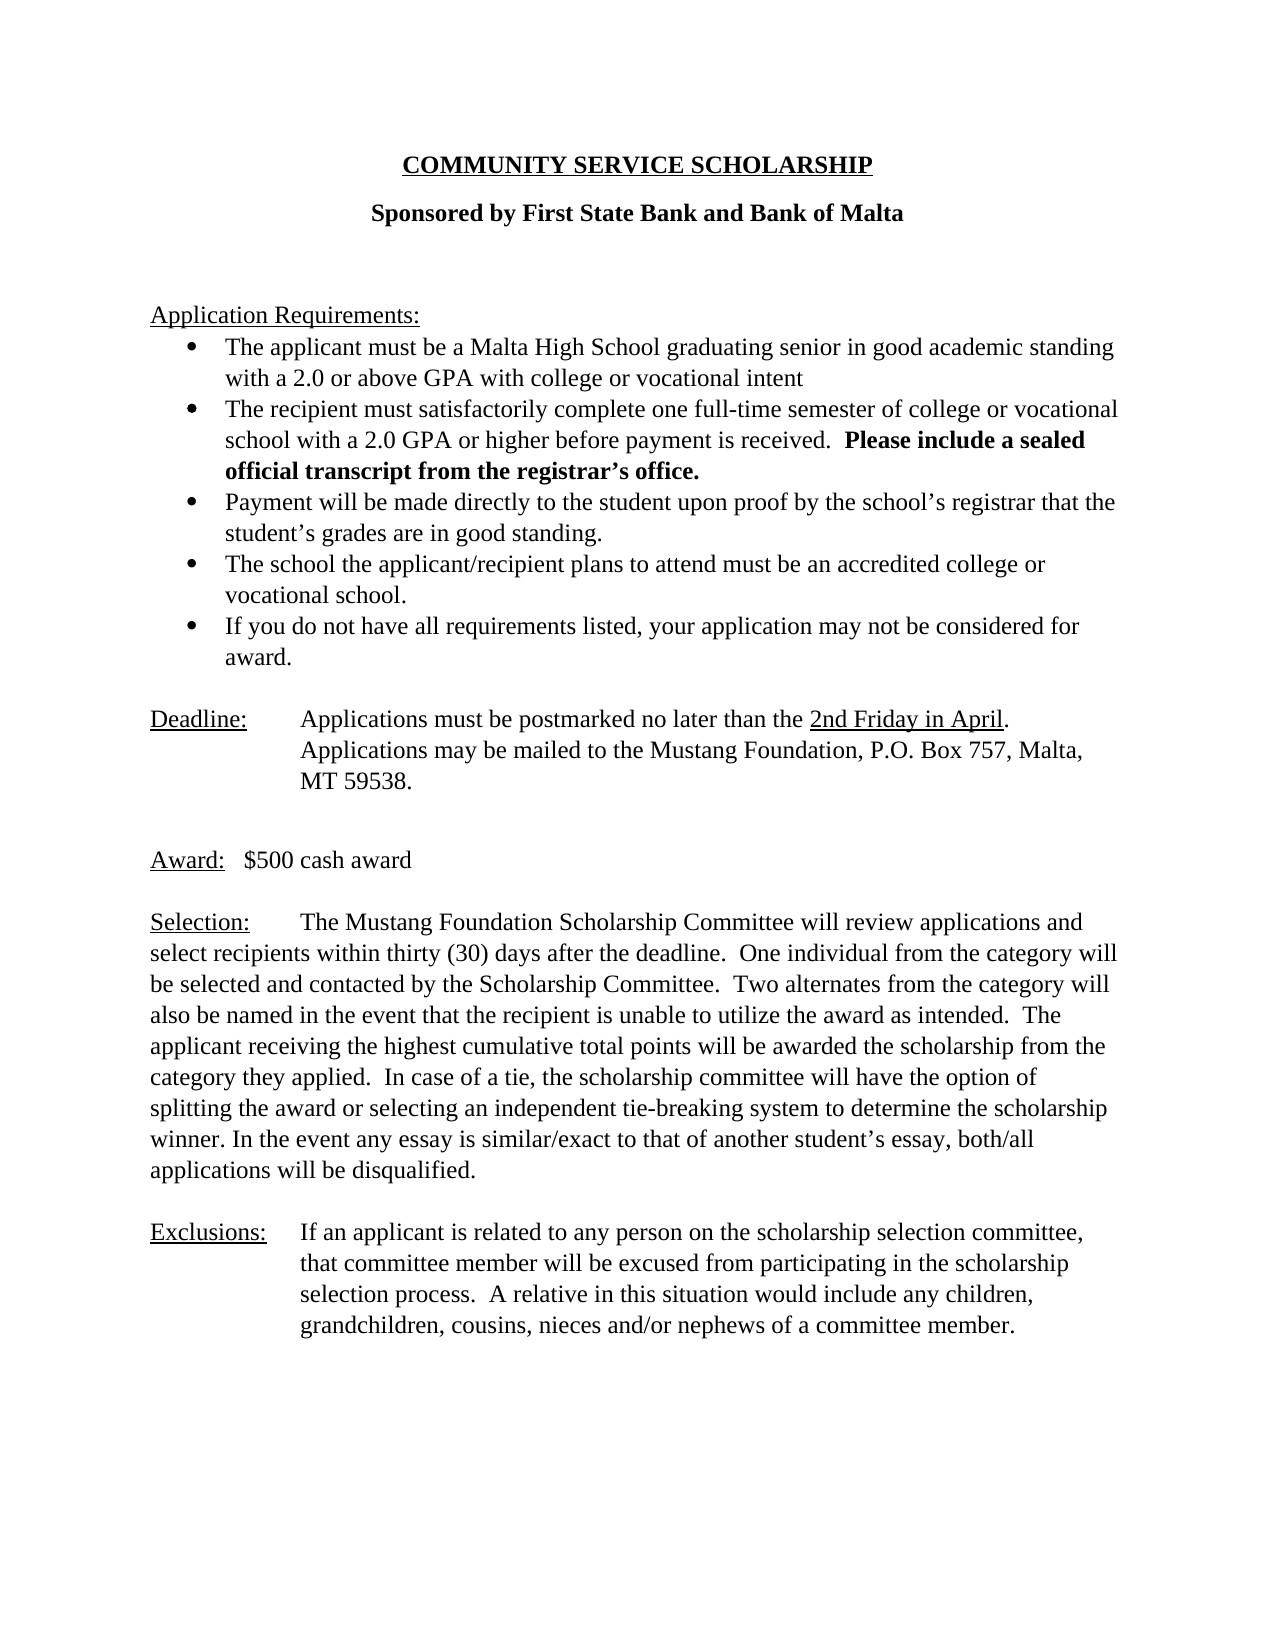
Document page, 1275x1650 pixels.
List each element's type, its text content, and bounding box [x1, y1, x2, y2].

text Award: $500 cash award [150, 845, 1125, 874]
text Exclusions: If an applicant is related to any person on the scholarship selection committee, that committee member will be excused from participating in the scholarship selection process. A relative in this situation would include any children, grandchildren, cousins, nieces and/or nephews of a committee member. [150, 1217, 1125, 1339]
list The recipient must satisfactorily complete one full-time semester of college or vocational school with a 2.0 GPA or higher before payment is received. Please include a sealed official transcript from the registrar’s office. [187, 394, 1125, 484]
list The school the applicant/recipient plans to attend must be an accredited college or vocational school. [187, 549, 1125, 609]
list If you do not have all requirements listed, your application may not be considered for award. [187, 611, 1125, 671]
text COMMUNITY SERVICE SCHOLARSHIP [150, 150, 1125, 179]
text Sponsored by First State Bank and Bank of Malta [150, 198, 1125, 226]
list Payment will be made directly to the student upon proof by the school’s registrar that the student’s grades are in good standing. [187, 487, 1125, 547]
text Selection: The Mustang Foundation Scholarship Committee will review applications and select recipients within thirty (30) days after the deadline. One individual from the category will be selected and contacted by the Scholarship Committee. Two alternates from the category will also be named in the event that the recipient is unable to utilize the award as intended. The applicant receiving the highest cumulative total points will be awarded the scholarship from the category they applied. In case of a tie, the scholarship committee will have the option of splitting the award or selecting an independent tie-breaking system to determine the scholarship winner. In the event any essay is similar/exact to that of another student’s essay, both/all applications will be disqualified. [150, 907, 1125, 1184]
text Deadline: Applications must be postmarked no later than the 2nd Friday in April. Applications may be mailed to the Mustang Foundation, P.O. Box 757, Malta, MT 59538. [150, 704, 1125, 795]
text Application Requirements: [150, 301, 1125, 329]
list The applicant must be a Malta High School graduating senior in good academic standing with a 2.0 or above GPA with college or vocational intent [187, 332, 1125, 391]
